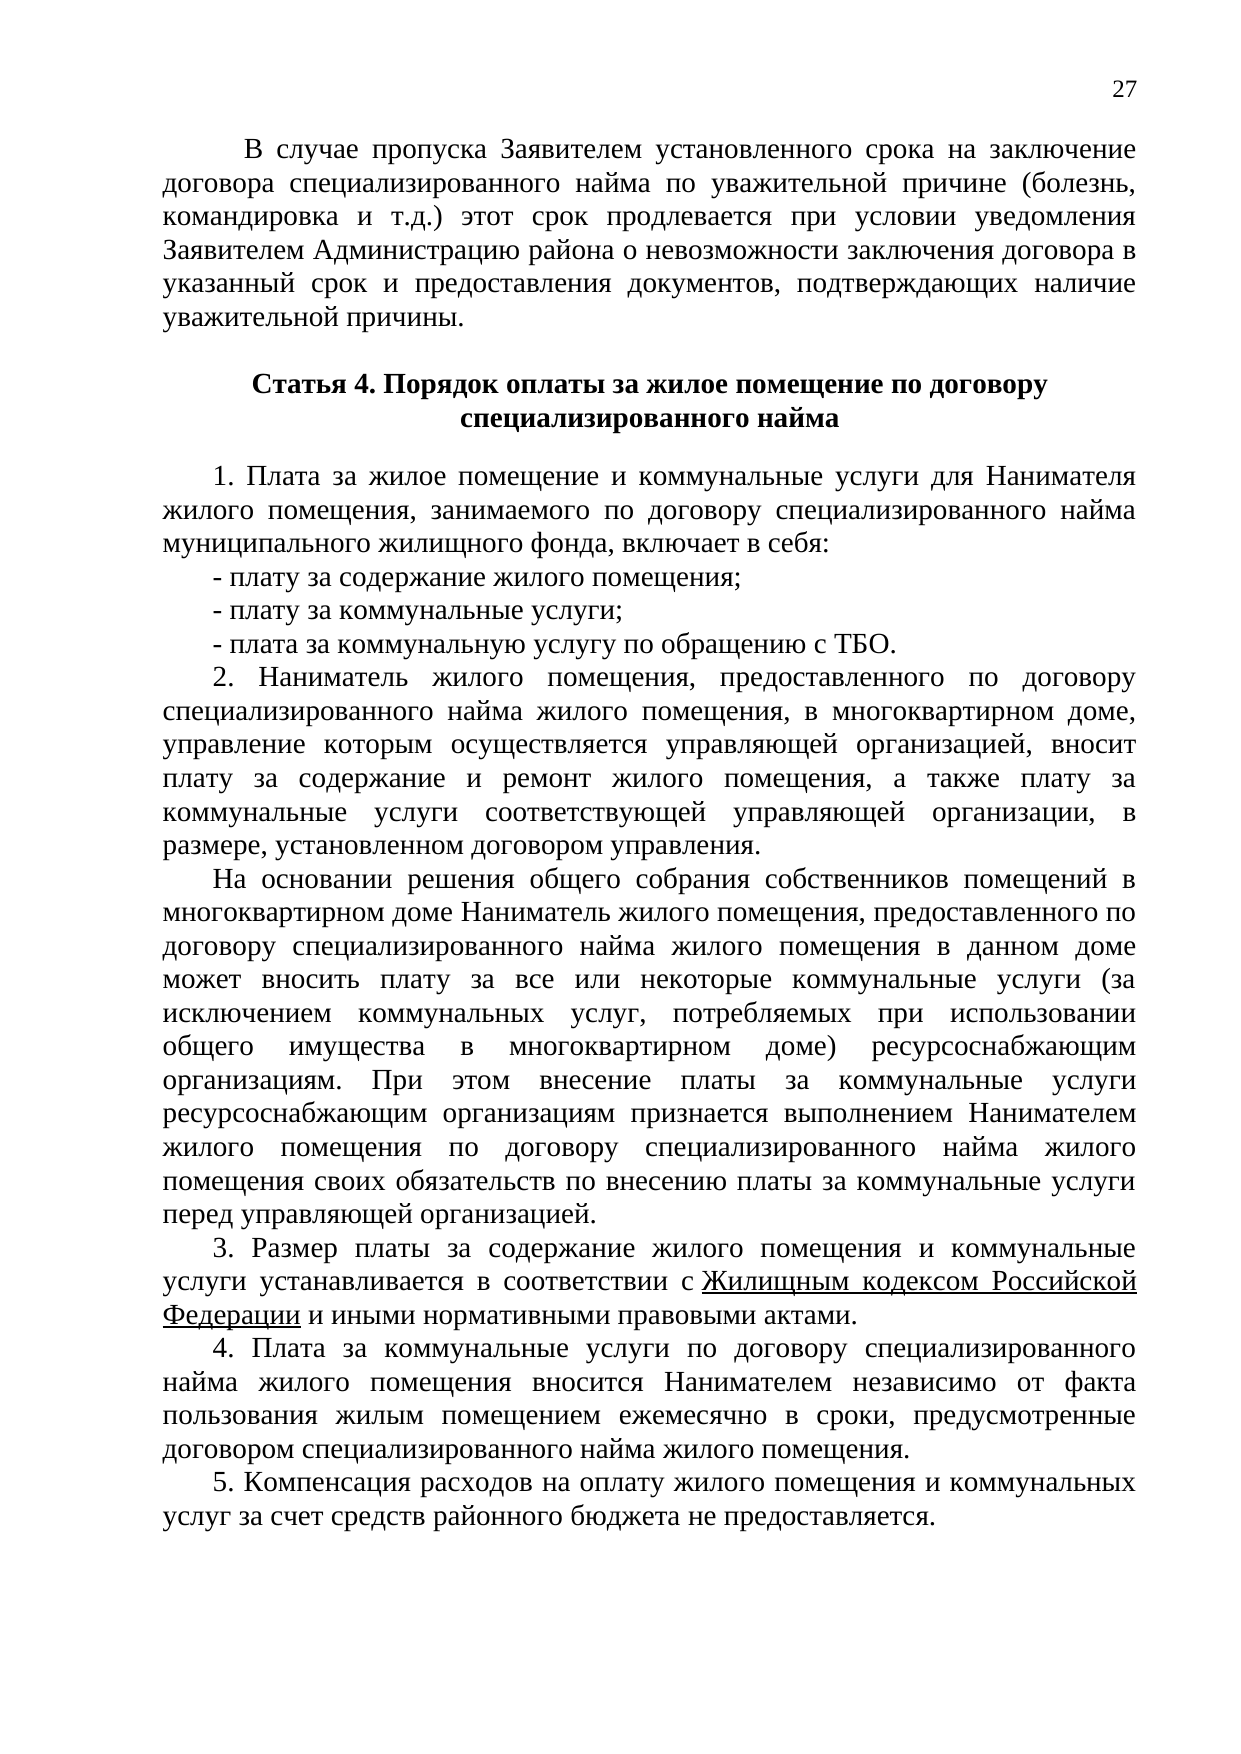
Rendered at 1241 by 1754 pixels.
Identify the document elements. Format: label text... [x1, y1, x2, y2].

text 2. Наниматель жилого помещения, предоставленного по договору специализированного найма жилого помещения, в многоквартирном доме, управление которым осуществляется управляющей организацией, вносит плату за содержание и ремонт жилого помещения, а также плату за коммунальные услуги соответствующей управляющей организации, в размере, установленном договором управления. [162, 659, 1137, 861]
text - плату за содержание жилого помещения; [162, 559, 1137, 592]
text 1. Плата за жилое помещение и коммунальные услуги для Нанимателя жилого помещения, занимаемого по договору специализированного найма муниципального жилищного фонда, включает в себя: [162, 458, 1137, 559]
text - плату за коммунальные услуги; [162, 592, 1137, 626]
text 4. Плата за коммунальные услуги по договору специализированного найма жилого помещения вносится Нанимателем независимо от факта пользования жилым помещением ежемесячно в сроки, предусмотренные договором специализированного найма жилого помещения. [162, 1330, 1137, 1464]
text - плата за коммунальную услугу по обращению с ТБО. [162, 626, 1137, 659]
text На основании решения общего собрания собственников помещений в многоквартирном доме Наниматель жилого помещения, предоставленного по договору специализированного найма жилого помещения в данном доме может вносить плату за все или некоторые коммунальные услуги (за исключением коммунальных услуг, потребляемых при использовании общего имущества в многоквартирном доме) ресурсоснабжающим организациям. При этом внесение платы за коммунальные услуги ресурсоснабжающим организациям признается выполнением Нанимателем жилого помещения по договору специализированного найма жилого помещения своих обязательств по внесению платы за коммунальные услуги перед управляющей организацией. [162, 861, 1137, 1230]
text 5. Компенсация расходов на оплату жилого помещения и коммунальных услуг за счет средств районного бюджета не предоставляется. [162, 1464, 1137, 1532]
text 3. Размер платы за содержание жилого помещения и коммунальные услуги устанавливается в соответствии с Жилищным кодексом Российской Федерации и иными нормативными правовыми актами. [162, 1230, 1137, 1330]
text Статья 4. Порядок оплаты за жилое помещение по договору специализированного найма [162, 366, 1137, 433]
text В случае пропуска Заявителем установленного срока на заключение договора специализированного найма по уважительной причине (болезнь, командировка и т.д.) этот срок продлевается при условии уведомления Заявителем Администрацию района о невозможности заключения договора в указанный срок и предоставления документов, подтверждающих наличие уважительной причины. [162, 131, 1137, 333]
